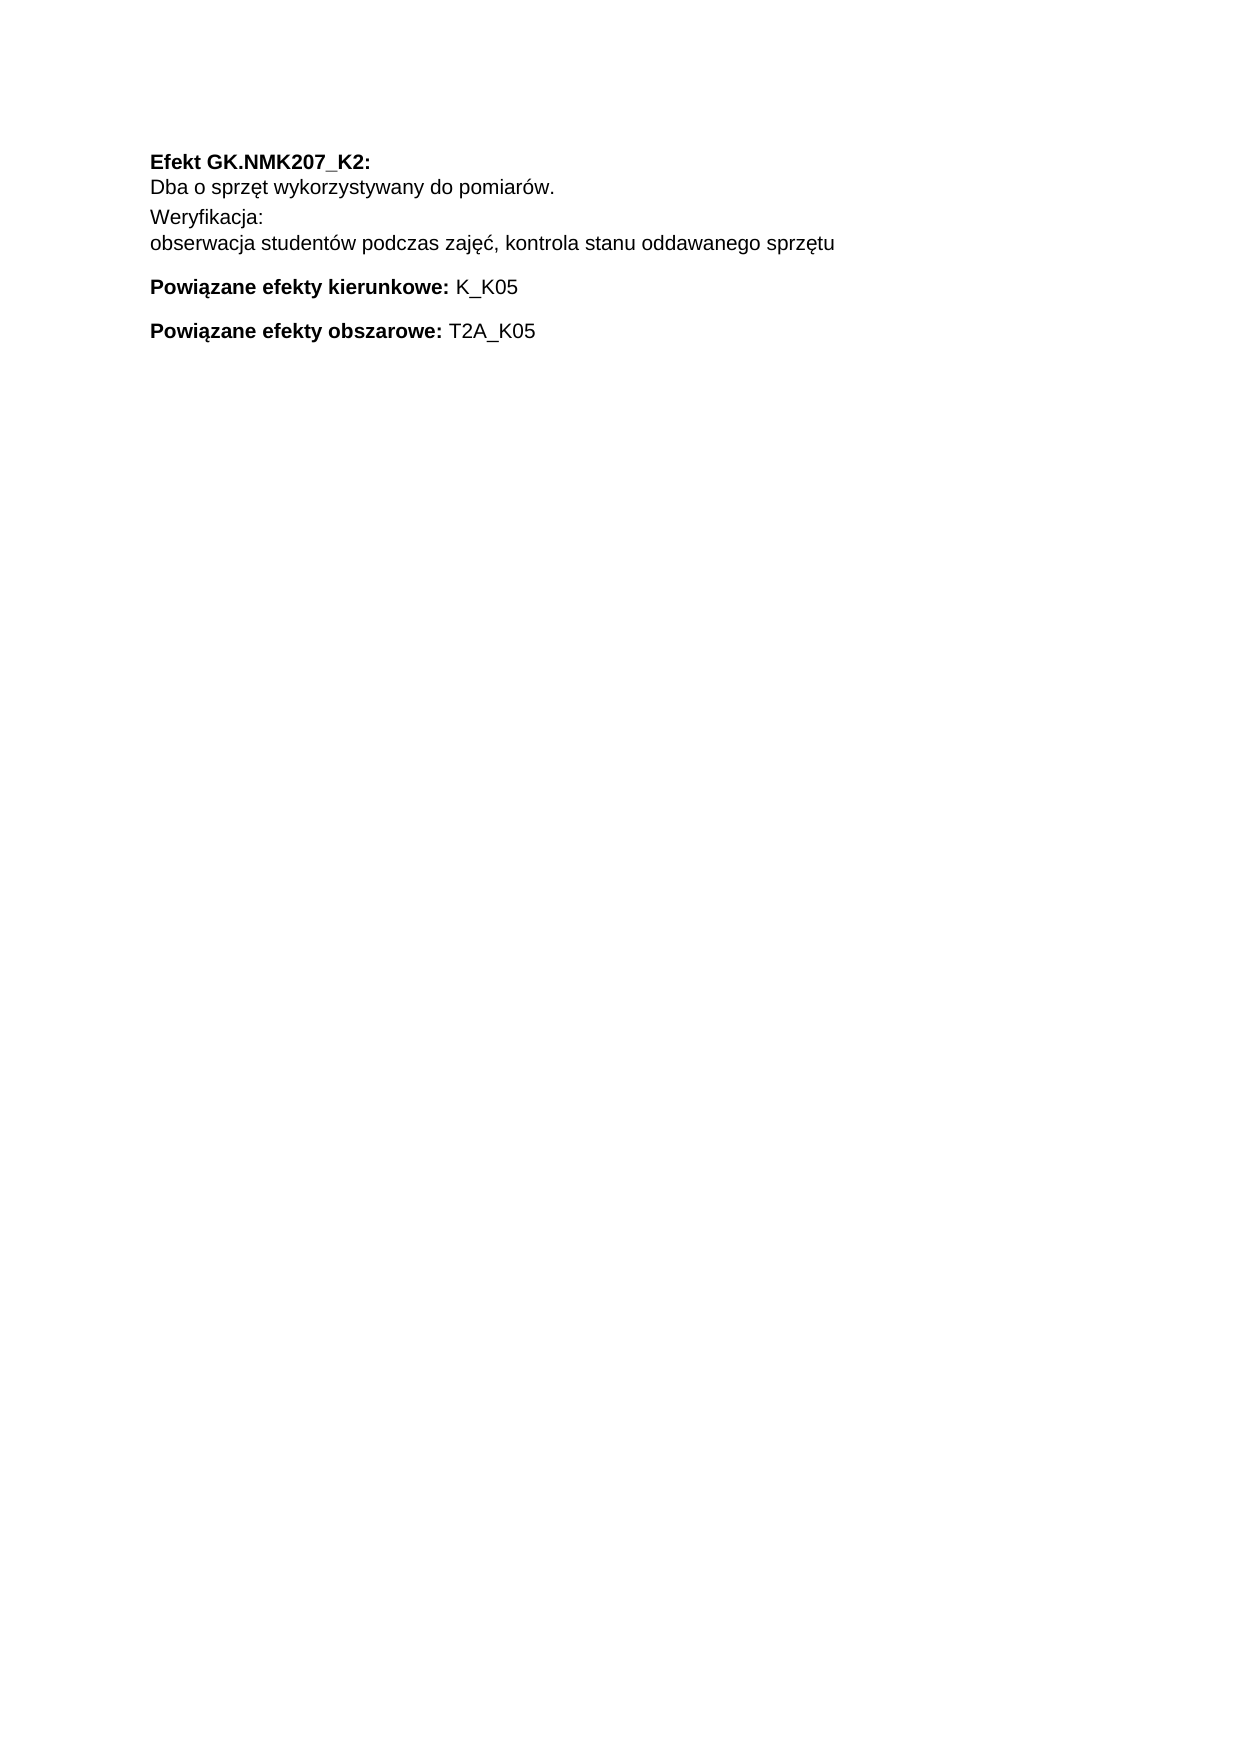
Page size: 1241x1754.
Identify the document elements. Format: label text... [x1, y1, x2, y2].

text Powiązane efekty obszarowe: T2A_K05 [150, 319, 1090, 343]
text Weryfikacja: [150, 205, 1090, 229]
text obserwacja studentów podczas zajęć, kontrola stanu oddawanego sprzętu [150, 231, 1090, 255]
text Dba o sprzęt wykorzystywany do pomiarów. [150, 175, 1090, 199]
text Powiązane efekty kierunkowe: K_K05 [150, 275, 1090, 299]
text Efekt GK.NMK207_K2: [150, 150, 1090, 174]
